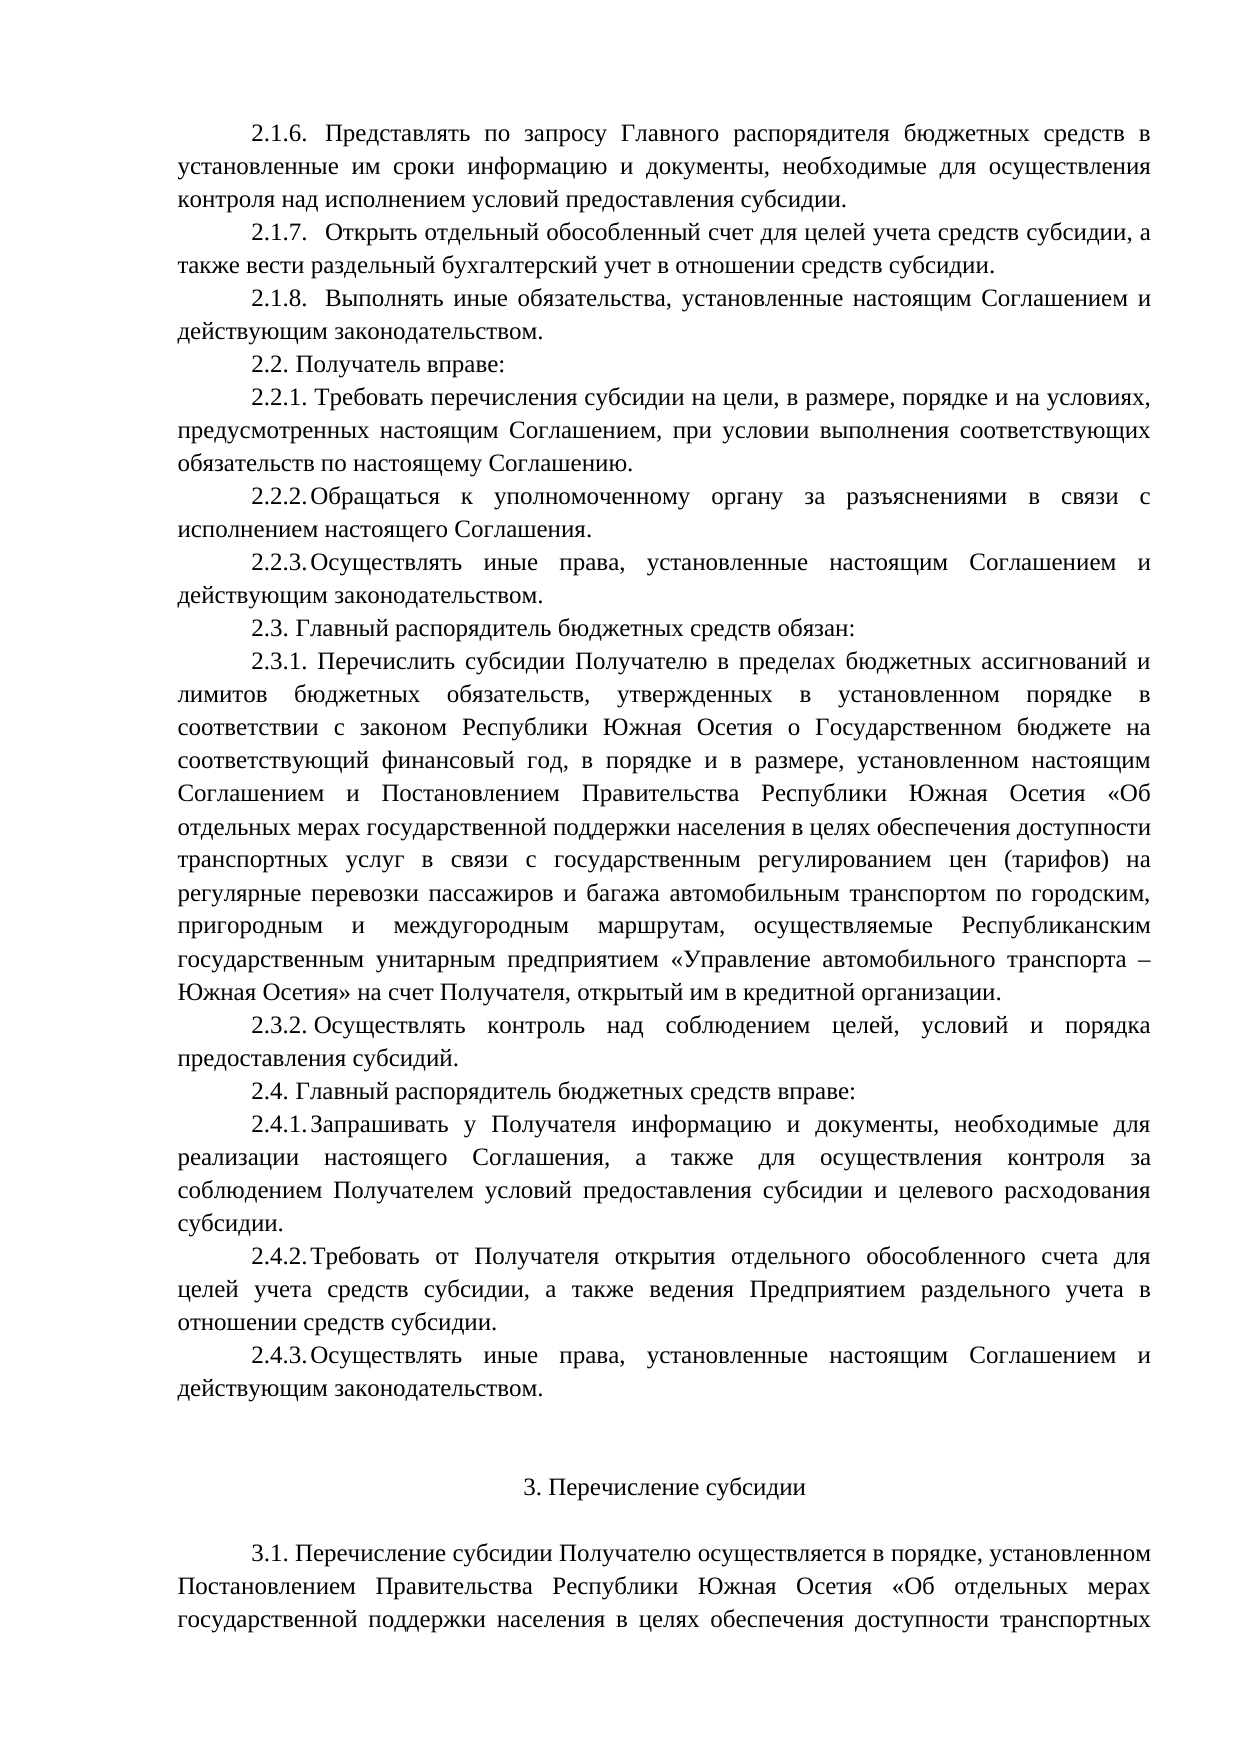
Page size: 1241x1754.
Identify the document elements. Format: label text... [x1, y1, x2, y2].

list Осуществлять иные права, установленные настоящим Соглашением и действующим законодательством. [177, 1340, 1152, 1402]
list Открыть отдельный обособленный счет для целей учета средств субсидии, а также вести раздельный бухгалтерский учет в отношении средств субсидии. [177, 217, 1152, 279]
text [177, 1538, 1152, 1633]
list Требовать от Получателя открытия отдельного обособленного счета для целей учета средств субсидии, а также ведения Предприятием раздельного учета в отношении средств субсидии. [177, 1241, 1152, 1336]
text 3. Перечисление субсидии [177, 1472, 1152, 1501]
list Главный распорядитель бюджетных средств вправе: [177, 1076, 1152, 1104]
text 2.2.1. Требовать перечисления субсидии на цели, в размере, порядке и на условиях, предусмотренных настоящим Соглашением, при условии выполнения соответствующих обязательств по настоящему Соглашению. [177, 382, 1152, 477]
list Представлять по запросу Главного распорядителя бюджетных средств в установленные им сроки информацию и документы, необходимые для осуществления контроля над исполнением условий предоставления субсидии. [177, 118, 1152, 213]
text 2.2.2. Обращаться к уполномоченному органу за разъяснениями в связи с исполнением настоящего Соглашения. [177, 481, 1152, 543]
text 2.3.2. Осуществлять контроль над соблюдением целей, условий и порядка предоставления субсидий. [177, 1010, 1152, 1071]
text 2.2.3. Осуществлять иные права, установленные настоящим Соглашением и действующим законодательством. [177, 547, 1152, 609]
list Главный распорядитель бюджетных средств обязан: [177, 613, 1152, 642]
text 2.3.1. Перечислить субсидии Получателю в пределах бюджетных ассигнований и лимитов бюджетных обязательств, утвержденных в установленном порядке в соответствии с законом Республики Южная Осетия о Государственном бюджете на соответствующий финансовый год, в порядке и в размере, установленном настоящим Соглашением и Постановлением Правительства Республики Южная Осетия «Об отдельных мерах государственной поддержки населения в целях обеспечения доступности транспортных услуг в связи с государственным регулированием цен (тарифов) на регулярные перевозки пассажиров и багажа автомобильным транспортом по городским, пригородным и междугородным маршрутам, осуществляемые Республиканским государственным унитарным предприятием «Управление автомобильного транспорта – Южная Осетия» на счет Получателя, открытый им в кредитной организации. [177, 646, 1152, 1005]
list Запрашивать у Получателя информацию и документы, необходимые для реализации настоящего Соглашения, а также для осуществления контроля за соблюдением Получателем условий предоставления субсидии и целевого расходования субсидии. [177, 1109, 1152, 1237]
list Получатель вправе: [177, 349, 1152, 378]
list Выполнять иные обязательства, установленные настоящим Соглашением и действующим законодательством. [177, 283, 1152, 345]
